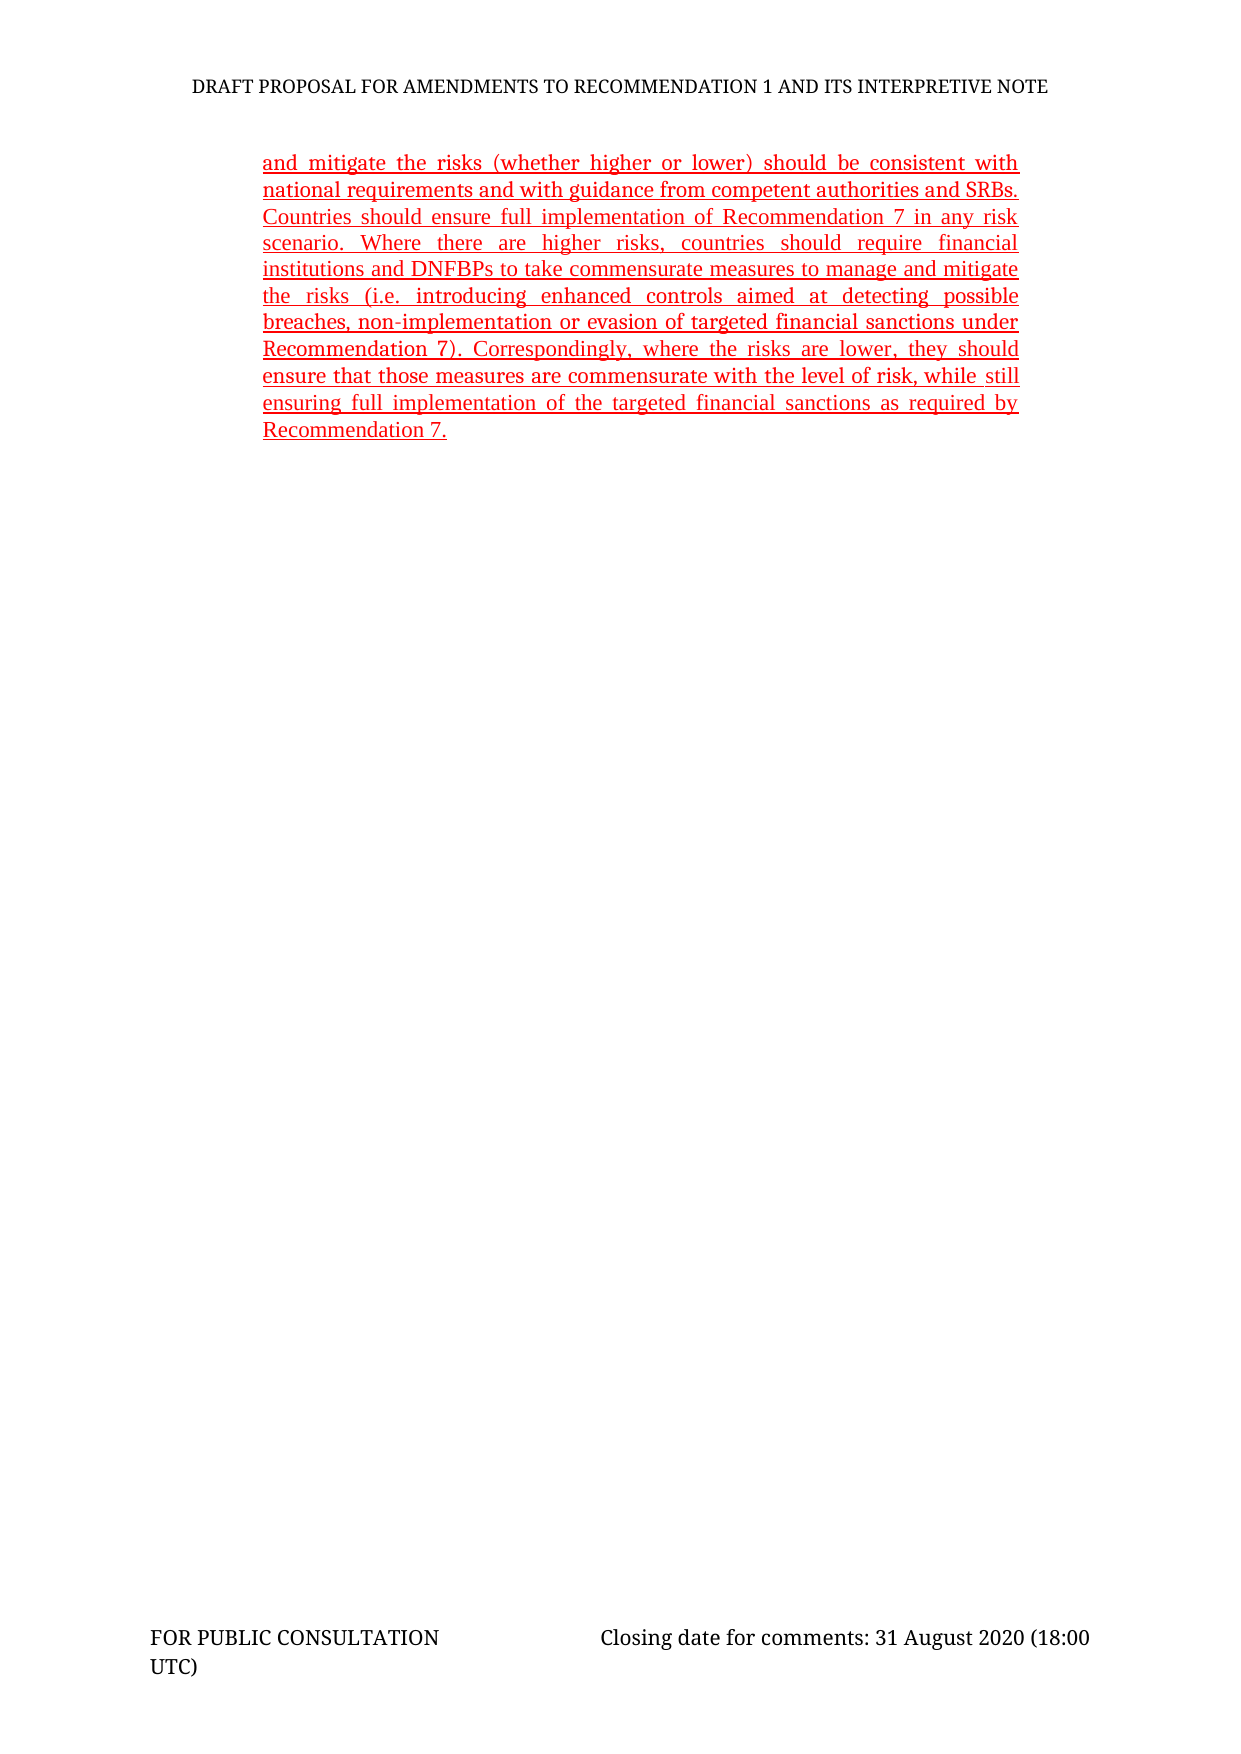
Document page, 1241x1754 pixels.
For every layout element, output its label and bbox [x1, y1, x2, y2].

list [187, 150, 1019, 442]
